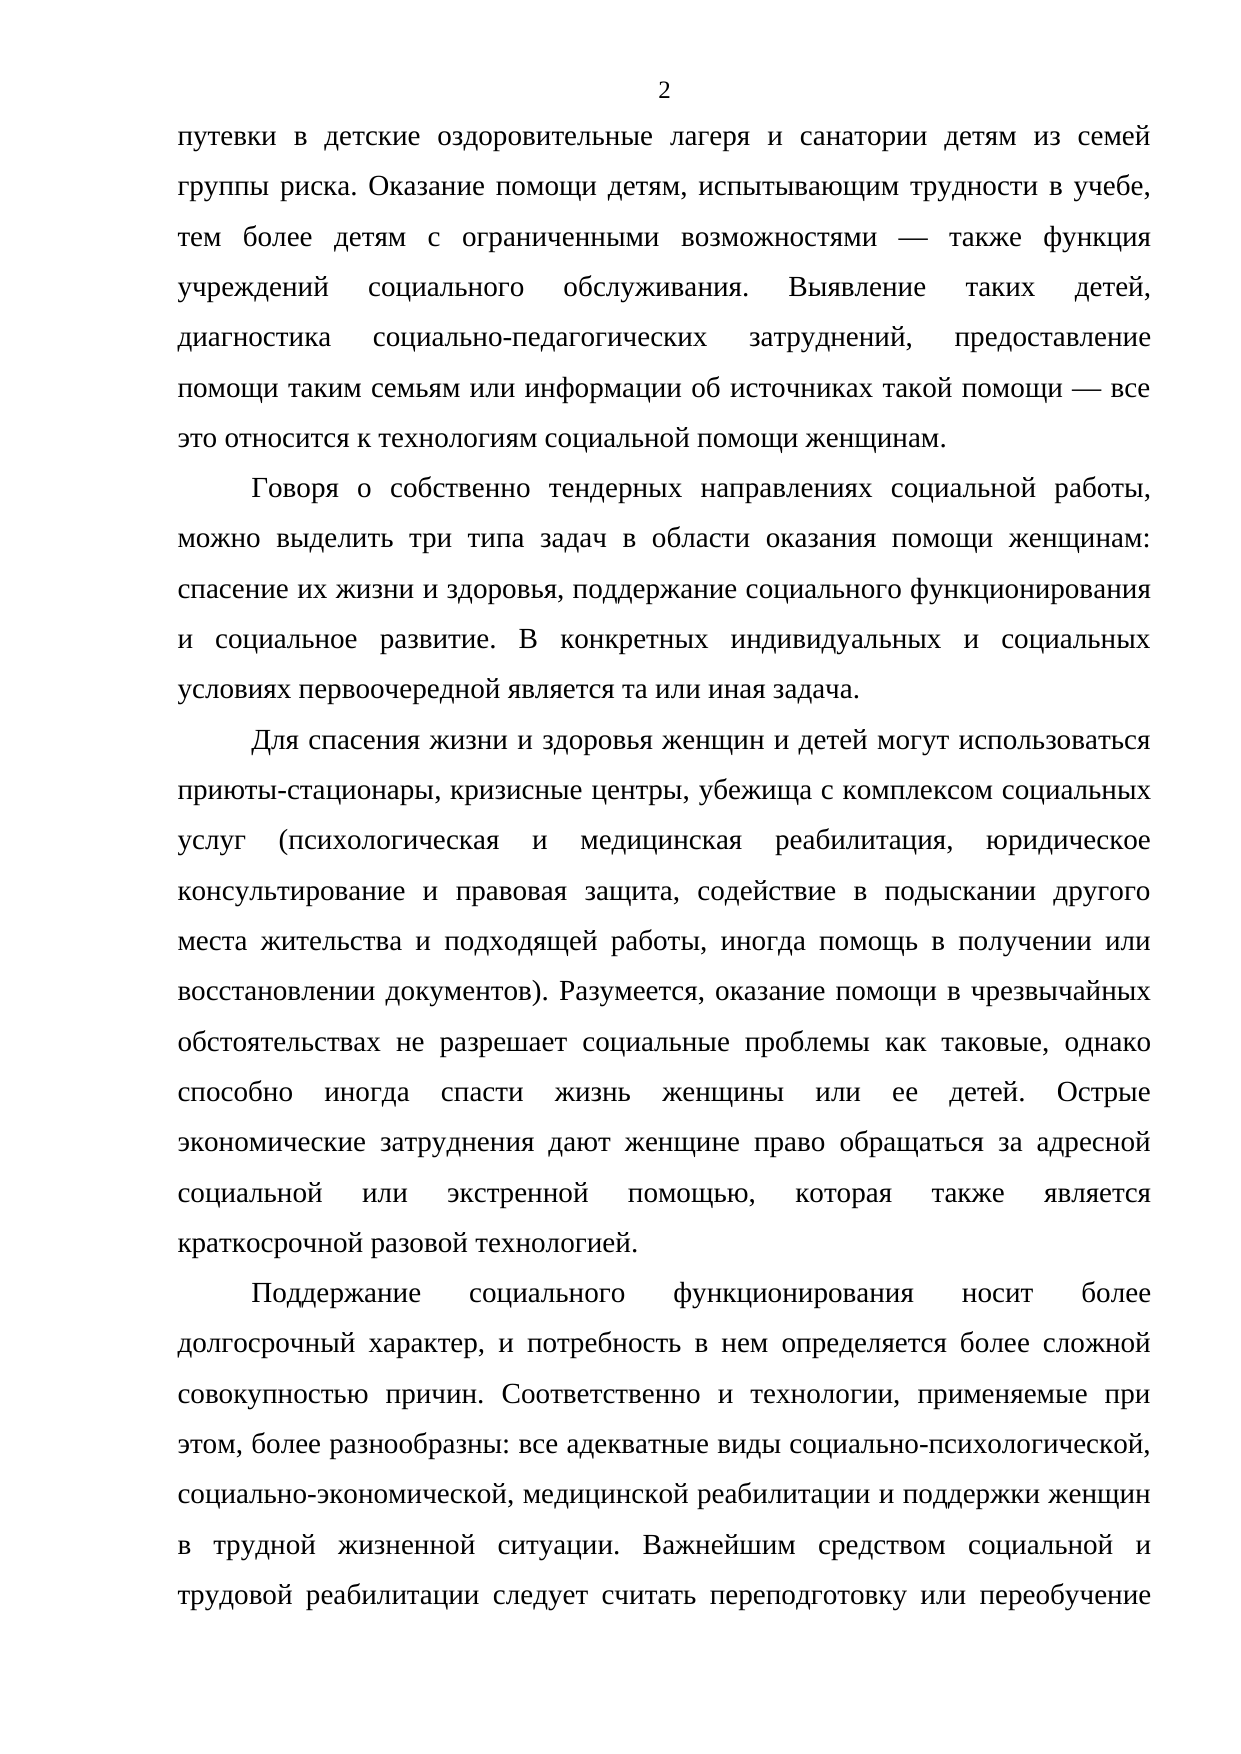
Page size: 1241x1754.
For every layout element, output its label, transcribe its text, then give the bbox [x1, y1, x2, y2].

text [177, 1275, 1152, 1611]
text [177, 118, 1152, 453]
text Для спасения жизни и здоровья женщин и детей могут использоваться приюты-стационары, кризисные центры, убежища с комплексом социальных услуг (психологическая и медицинская реабилитация, юридическое консультирование и правовая защита, содействие в подыскании другого места жительства и подходящей работы, иногда помощь в получении или восстановлении документов). Разумеется, оказание помощи в чрезвычайных обстоятельствах не разрешает социальные проблемы как таковые, однако способно иногда спасти жизнь женщины или ее детей. Острые экономические затруднения дают женщине право обращаться за адресной социальной или экстренной помощью, которая также является краткосрочной разовой технологией. [177, 722, 1152, 1258]
text Говоря о собственно тендерных направлениях социальной работы, можно выделить три типа задач в области оказания помощи женщинам: спасение их жизни и здоровья, поддержание социального функционирования и социальное развитие. В конкретных индивидуальных и социальных условиях первоочередной является та или иная задача. [177, 470, 1152, 705]
